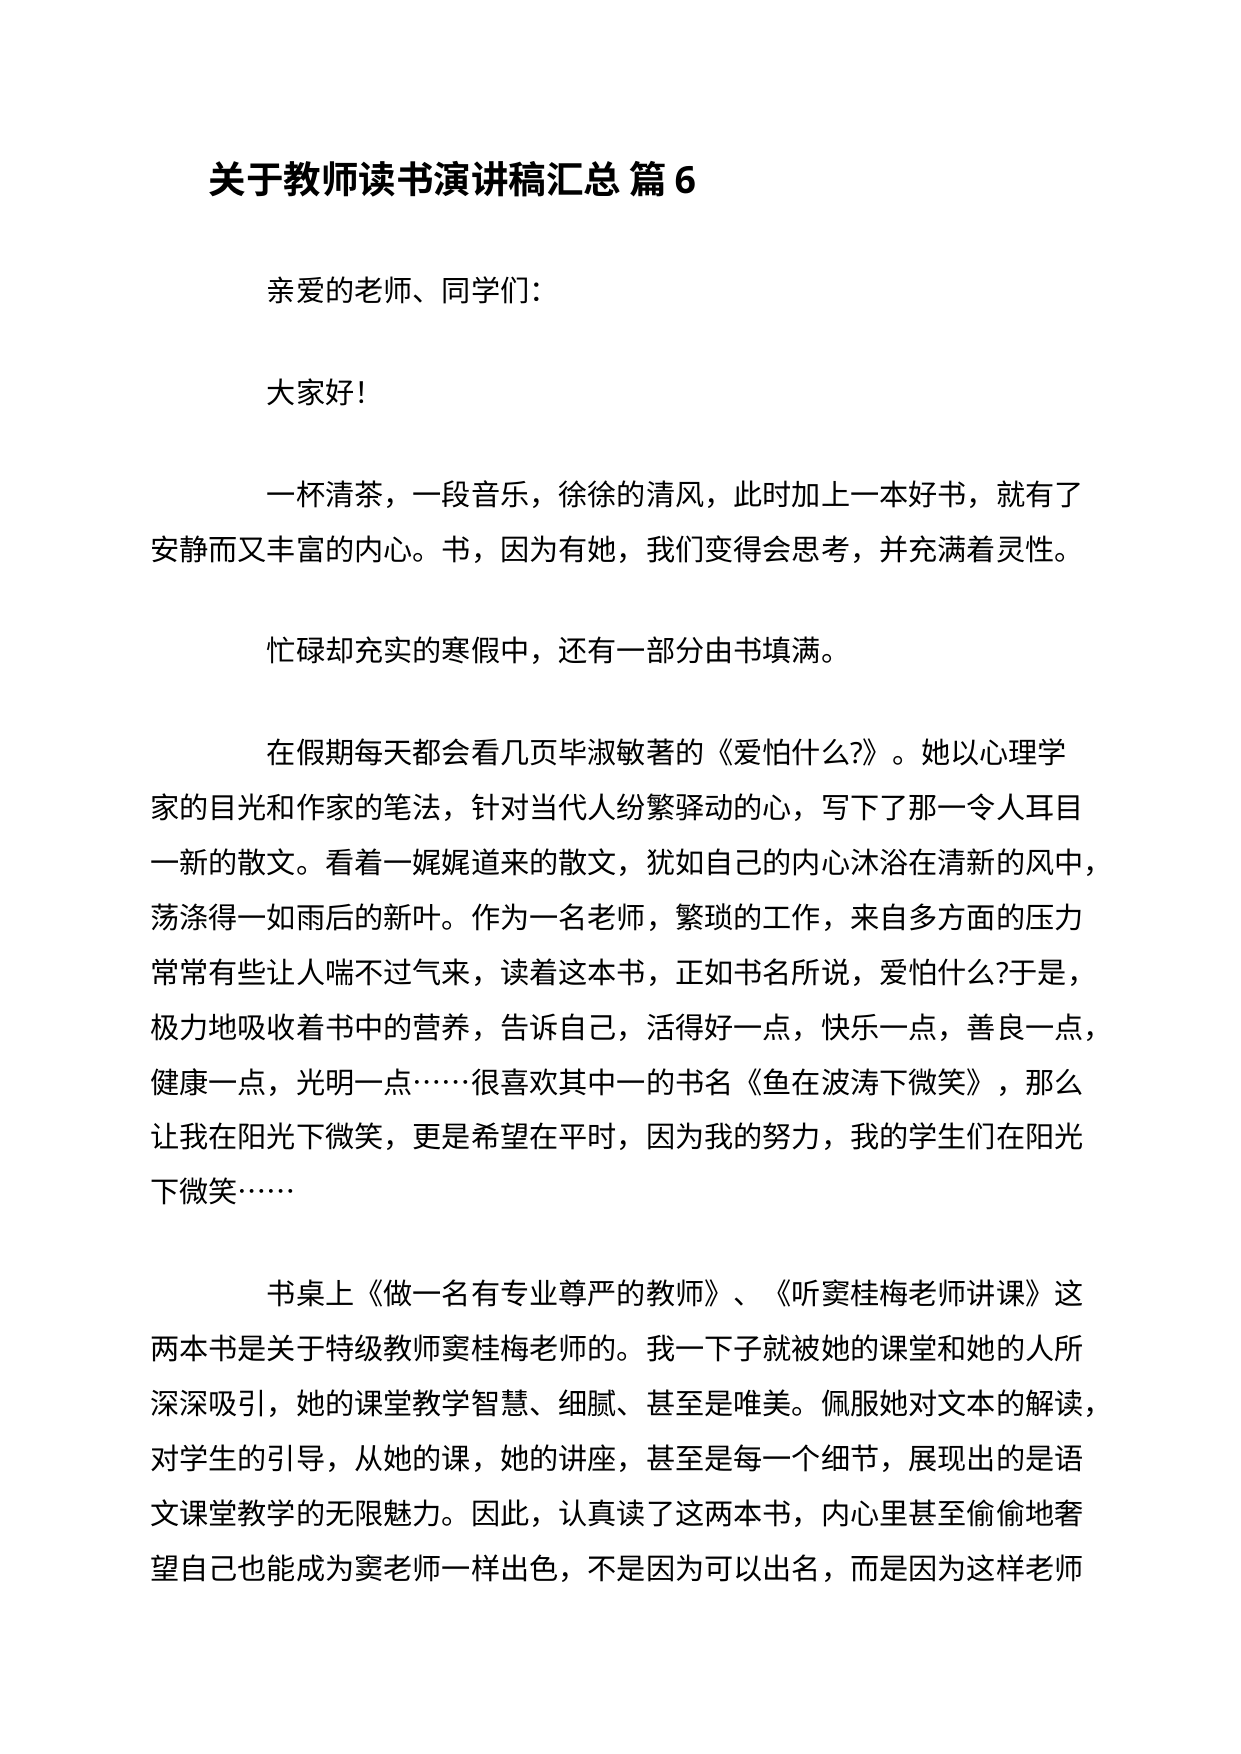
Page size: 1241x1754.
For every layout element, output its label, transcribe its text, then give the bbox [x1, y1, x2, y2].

text 关于教师读书演讲稿汇总 篇6 [150, 150, 1090, 204]
text 忙碌却充实的寒假中，还有一部分由书填满。 [150, 628, 1090, 670]
text 亲爱的老师、同学们： [150, 268, 1090, 310]
text 在假期每天都会看几页毕淑敏著的《爱怕什么?》。她以心理学家的目光和作家的笔法，针对当代人纷繁驿动的心，写下了那一令人耳目一新的散文。看着一娓娓道来的散文，犹如自己的内心沐浴在清新的风中，荡涤得一如雨后的新叶。作为一名老师，繁琐的工作，来自多方面的压力常常有些让人喘不过气来，读着这本书，正如书名所说，爱怕什么?于是，极力地吸收着书中的营养，告诉自己，活得好一点，快乐一点，善良一点，健康一点，光明一点……很喜欢其中一的书名《鱼在波涛下微笑》，那么让我在阳光下微笑，更是希望在平时，因为我的努力，我的学生们在阳光下微笑…… [150, 729, 1090, 1211]
text 大家好！ [150, 369, 1090, 412]
text 一杯清茶，一段音乐，徐徐的清风，此时加上一本好书，就有了安静而又丰富的内心。书，因为有她，我们变得会思考，并充满着灵性。 [150, 471, 1090, 568]
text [150, 1271, 1090, 1587]
